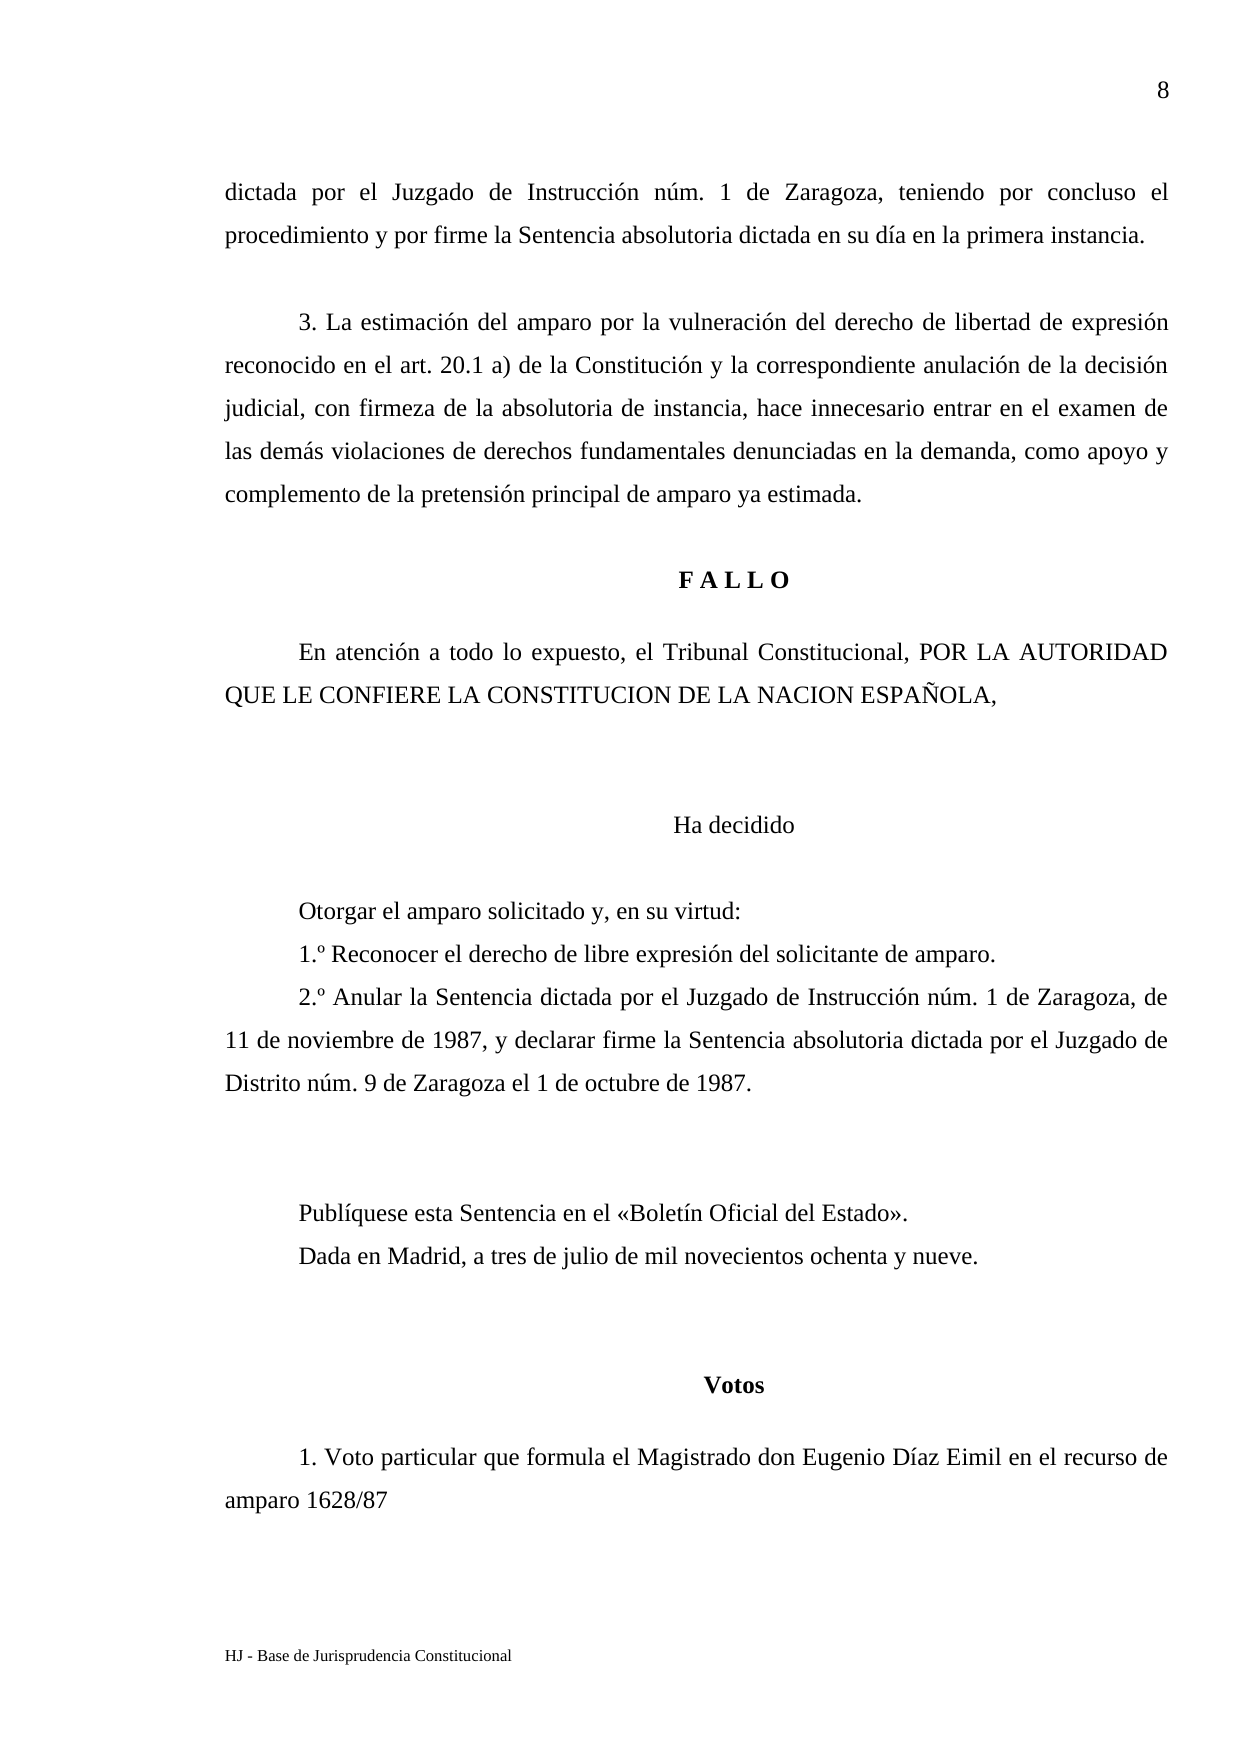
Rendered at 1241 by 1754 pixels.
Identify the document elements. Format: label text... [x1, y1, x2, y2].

text Dada en Madrid, a tres de julio de mil novecientos ochenta y nueve. [224, 1241, 1169, 1270]
text Otorgar el amparo solicitado y, en su virtud: [224, 896, 1169, 925]
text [224, 177, 1169, 249]
subtitle F A L L O [224, 565, 1169, 594]
text 3. La estimación del amparo por la vulneración del derecho de libertad de expresión reconocido en el art. 20.1 a) de la Constitución y la correspondiente anulación de la decisión judicial, con firmeza de la absolutoria de instancia, hace innecesario entrar en el examen de las demás violaciones de derechos fundamentales denunciadas en la demanda, como apoyo y complemento de la pretensión principal de amparo ya estimada. [224, 307, 1169, 508]
text En atención a todo lo expuesto, el Tribunal Constitucional, POR LA AUTORIDAD QUE LE CONFIERE LA CONSTITUCION DE LA NACION ESPAÑOLA, [224, 637, 1169, 709]
text 1. Voto particular que formula el Magistrado don Eugenio Díaz Eimil en el recurso de amparo 1628/87 [224, 1442, 1169, 1514]
text Publíquese esta Sentencia en el «Boletín Oficial del Estado». [224, 1198, 1169, 1227]
text 1.º Reconocer el derecho de libre expresión del solicitante de amparo. [224, 939, 1169, 968]
text 2.º Anular la Sentencia dictada por el Juzgado de Instrucción núm. 1 de Zaragoza, de 11 de noviembre de 1987, y declarar firme la Sentencia absolutoria dictada por el Juzgado de Distrito núm. 9 de Zaragoza el 1 de octubre de 1987. [224, 982, 1169, 1097]
subtitle Votos [224, 1370, 1169, 1399]
text Ha decidido [224, 810, 1169, 838]
